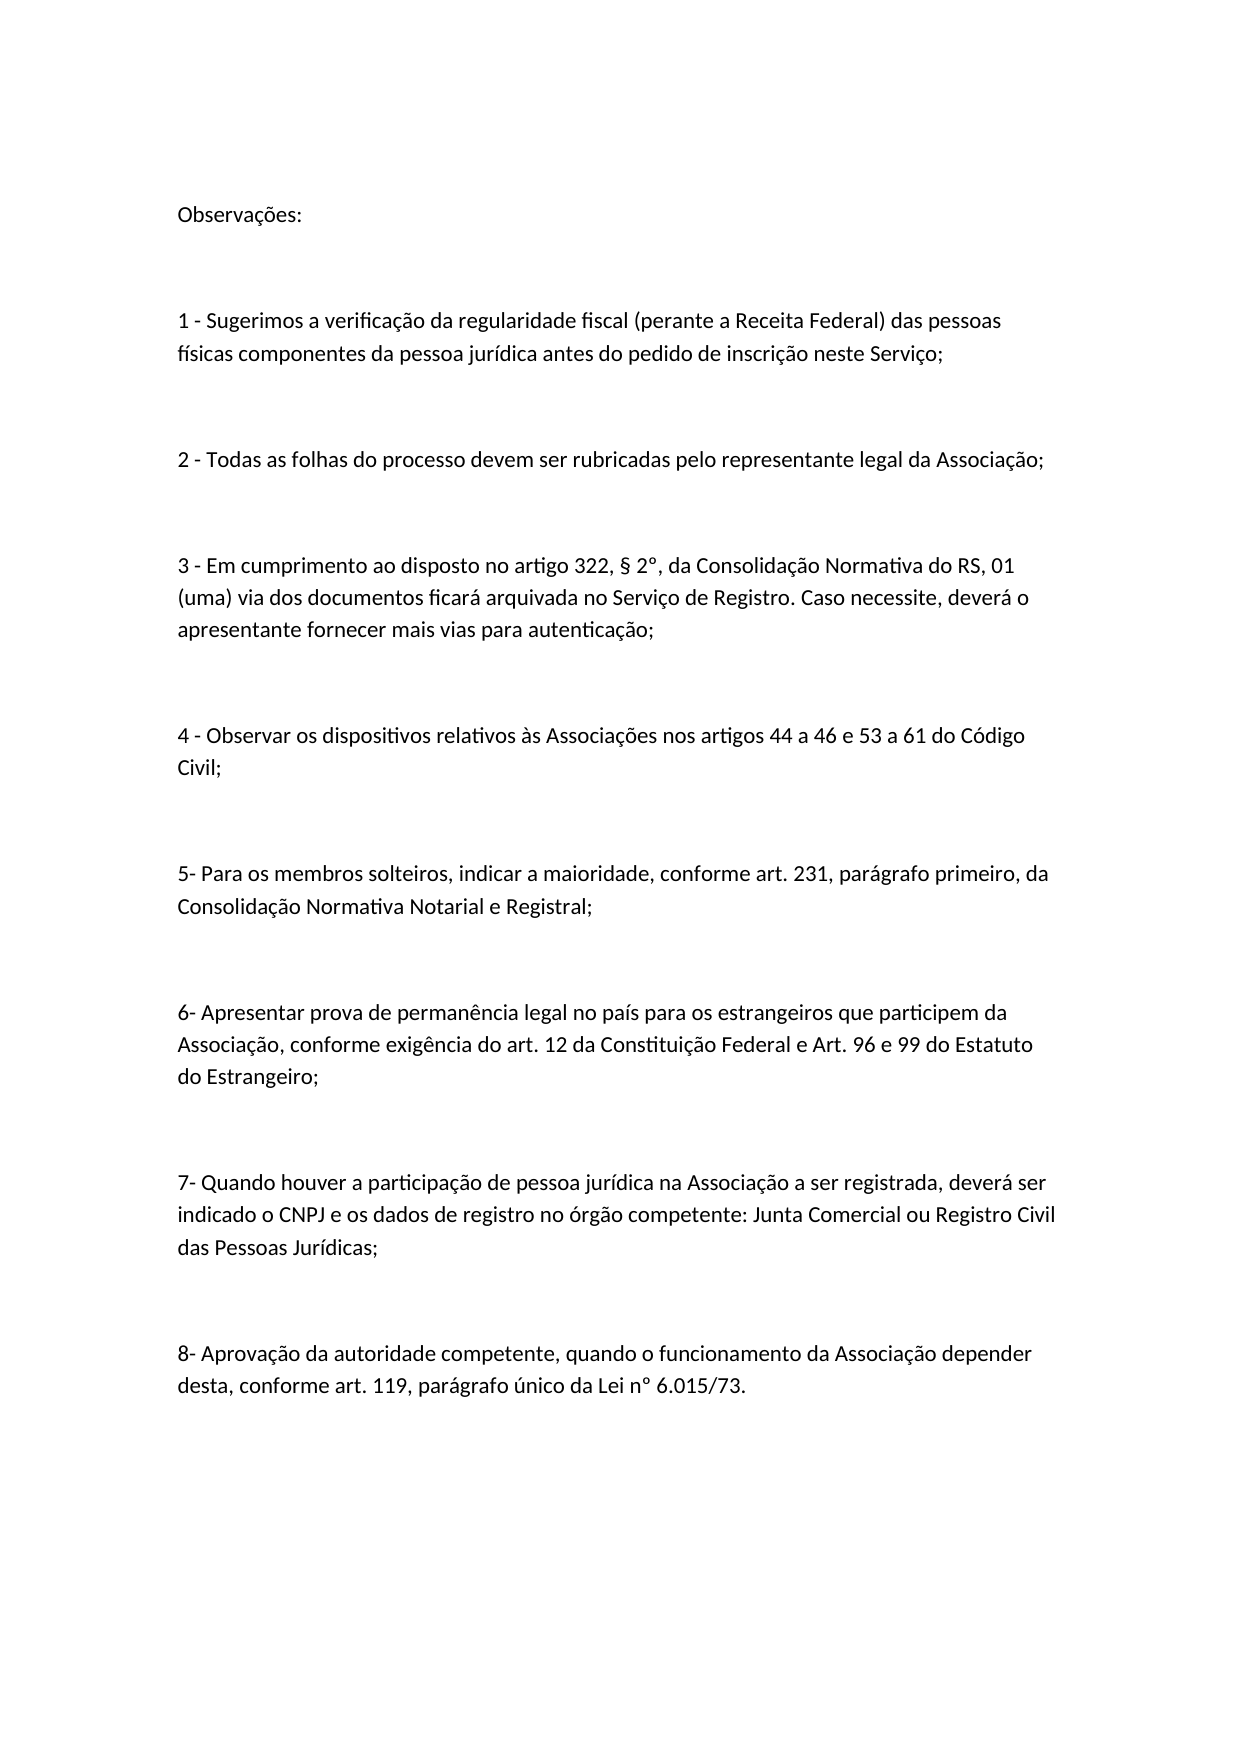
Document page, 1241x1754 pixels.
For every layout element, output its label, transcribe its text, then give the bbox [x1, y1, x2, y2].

text 2 - Todas as folhas do processo devem ser rubricadas pelo representante legal da Associação; [177, 445, 1063, 473]
text 4 - Observar os dispositivos relativos às Associações nos artigos 44 a 46 e 53 a 61 do Código Civil; [177, 721, 1063, 782]
text 5- Para os membros solteiros, indicar a maioridade, conforme art. 231, parágrafo primeiro, da Consolidação Normativa Notarial e Registral; [177, 859, 1063, 920]
text 1 - Sugerimos a verificação da regularidade fiscal (perante a Receita Federal) das pessoas físicas componentes da pessoa jurídica antes do pedido de inscrição neste Serviço; [177, 307, 1063, 367]
text 6- Apresentar prova de permanência legal no país para os estrangeiros que participem da Associação, conforme exigência do art. 12 da Constituição Federal e Art. 96 e 99 do Estatuto do Estrangeiro; [177, 998, 1063, 1090]
text 7- Quando houver a participação de pessoa jurídica na Associação a ser registrada, deverá ser indicado o CNPJ e os dados de registro no órgão competente: Junta Comercial ou Registro Civil das Pessoas Jurídicas; [177, 1168, 1063, 1261]
text Observações: [177, 201, 1063, 229]
text 3 - Em cumprimento ao disposto no artigo 322, § 2º, da Consolidação Normativa do RS, 01 (uma) via dos documentos ficará arquivada no Serviço de Registro. Caso necessite, deverá o apresentante fornecer mais vias para autenticação; [177, 551, 1063, 643]
text 8- Aprovação da autoridade competente, quando o funcionamento da Associação depender desta, conforme art. 119, parágrafo único da Lei nº 6.015/73. [177, 1339, 1063, 1399]
